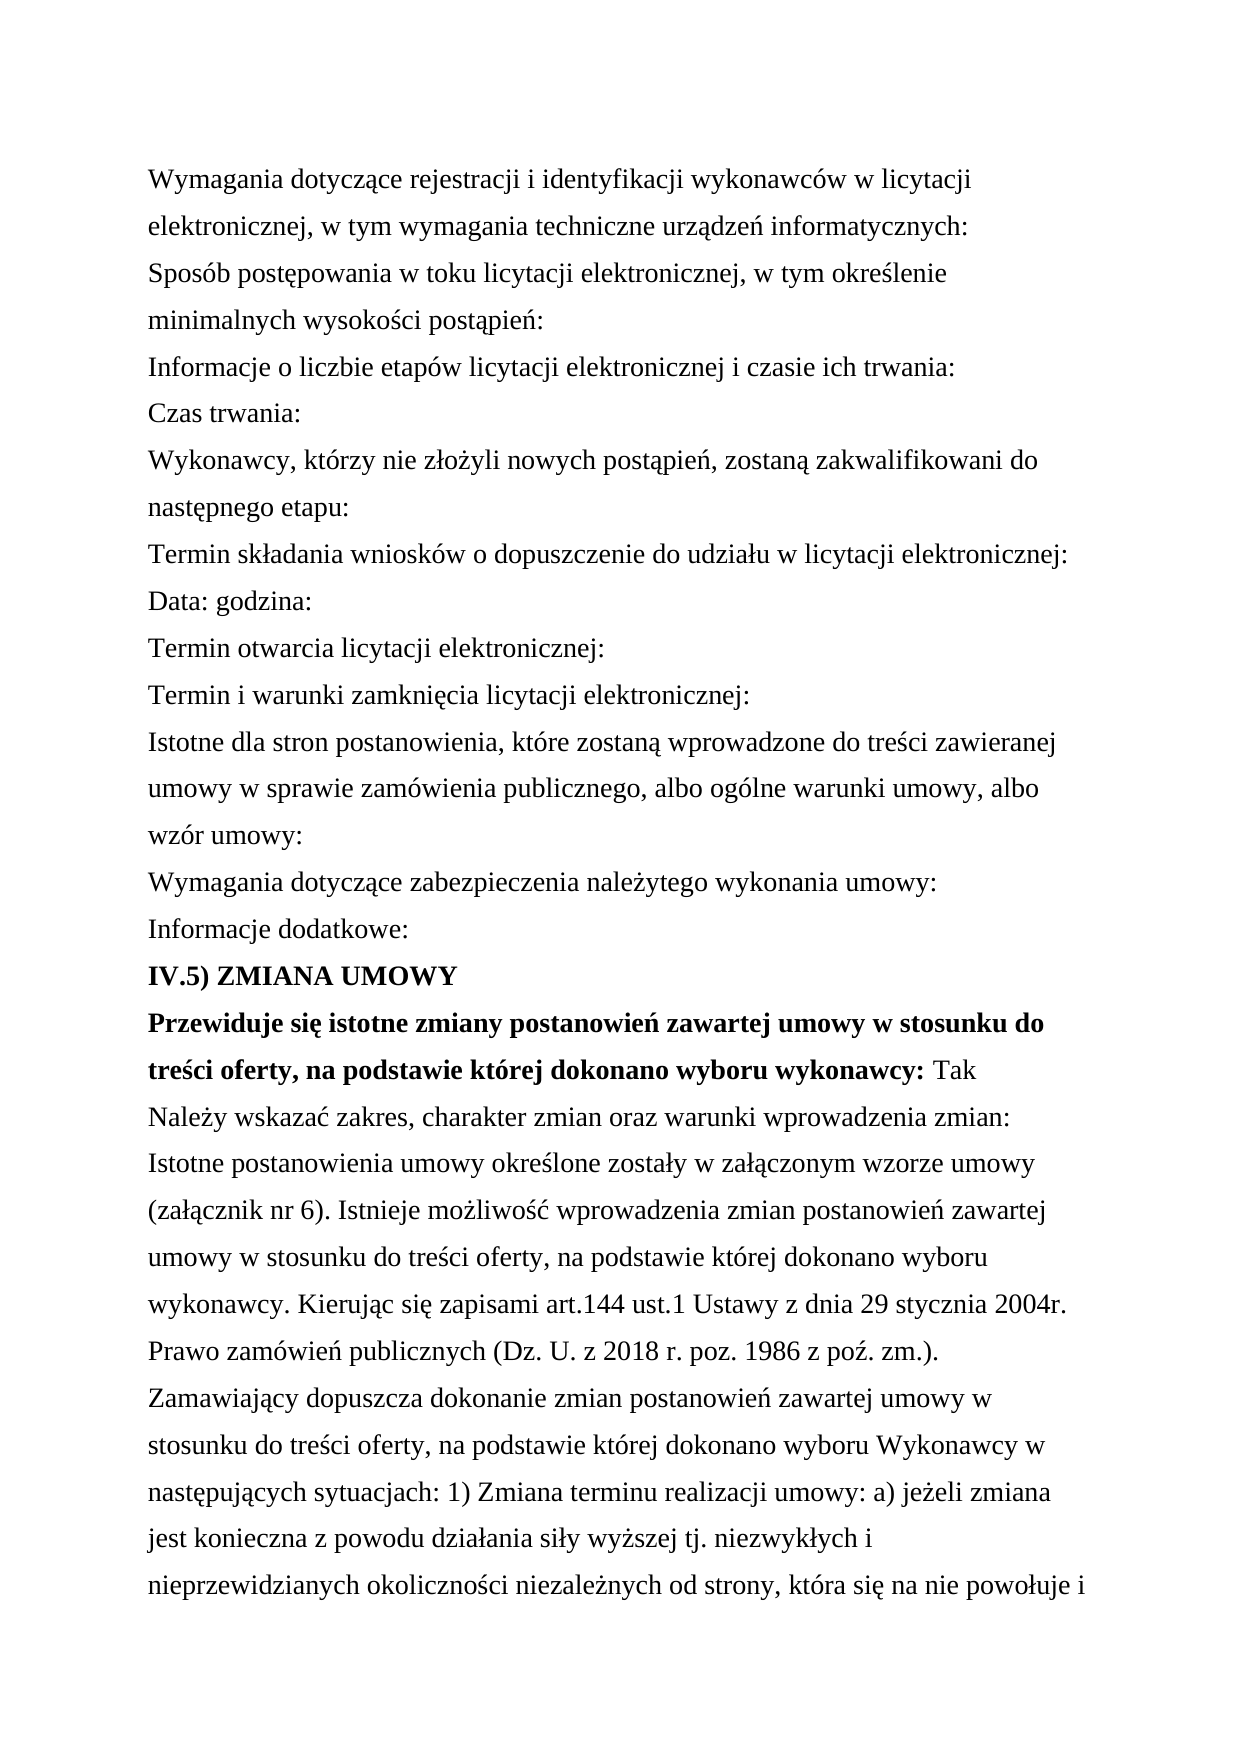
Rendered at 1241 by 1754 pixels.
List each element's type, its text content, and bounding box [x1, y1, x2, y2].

text Czas trwania: Wykonawcy, którzy nie złożyli nowych postąpień, zostaną zakwalifikowani do następnego etapu: [148, 382, 1093, 523]
text Informacje o liczbie etapów licytacji elektronicznej i czasie ich trwania: [148, 335, 1093, 382]
text Sposób postępowania w toku licytacji elektronicznej, w tym określenie minimalnych wysokości postąpień: [148, 241, 1093, 335]
text Wymagania dotyczące zabezpieczenia należytego wykonania umowy: [148, 851, 1093, 898]
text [148, 944, 1093, 1601]
text Termin składania wniosków o dopuszczenie do udziału w licytacji elektronicznej: Data: godzina: Termin otwarcia licytacji elektronicznej: [148, 523, 1093, 663]
text Informacje dodatkowe: [148, 898, 1093, 944]
text Wymagania dotyczące rejestracji i identyfikacji wykonawców w licytacji elektronicznej, w tym wymagania techniczne urządzeń informatycznych: [148, 148, 1093, 241]
text Termin i warunki zamknięcia licytacji elektronicznej: [148, 663, 1093, 710]
text Istotne dla stron postanowienia, które zostaną wprowadzone do treści zawieranej umowy w sprawie zamówienia publicznego, albo ogólne warunki umowy, albo wzór umowy: [148, 710, 1093, 851]
